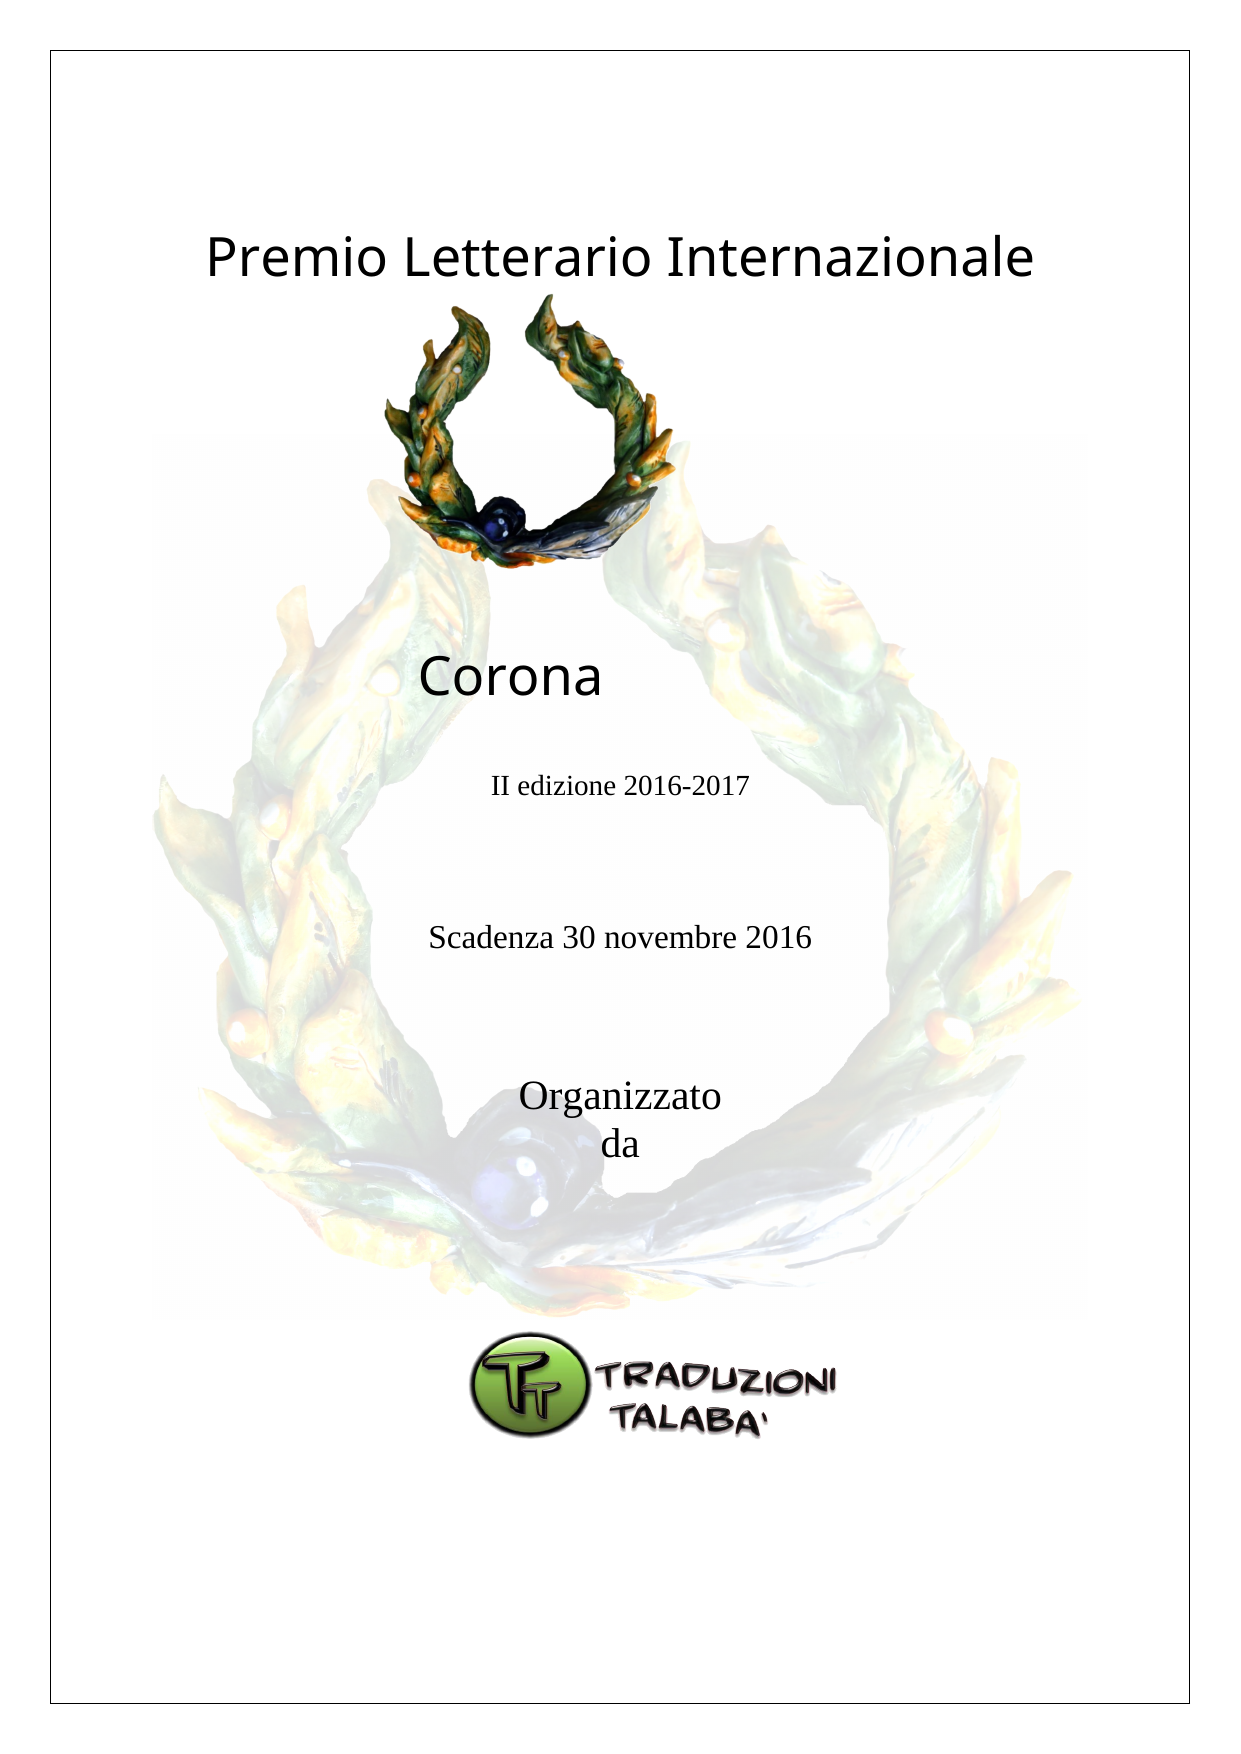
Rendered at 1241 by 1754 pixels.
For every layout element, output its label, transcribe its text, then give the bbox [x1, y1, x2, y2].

text Scadenza 30 novembre 2016 [150, 917, 1090, 955]
picture [398, 1262, 842, 1515]
text da [150, 1118, 1090, 1166]
picture [385, 293, 677, 569]
text Organizzato [150, 1070, 1090, 1118]
text II edizione 2016-2017 [150, 768, 1090, 802]
text Premio Letterario Internazionale [150, 218, 1090, 292]
text Corona [150, 637, 1090, 711]
